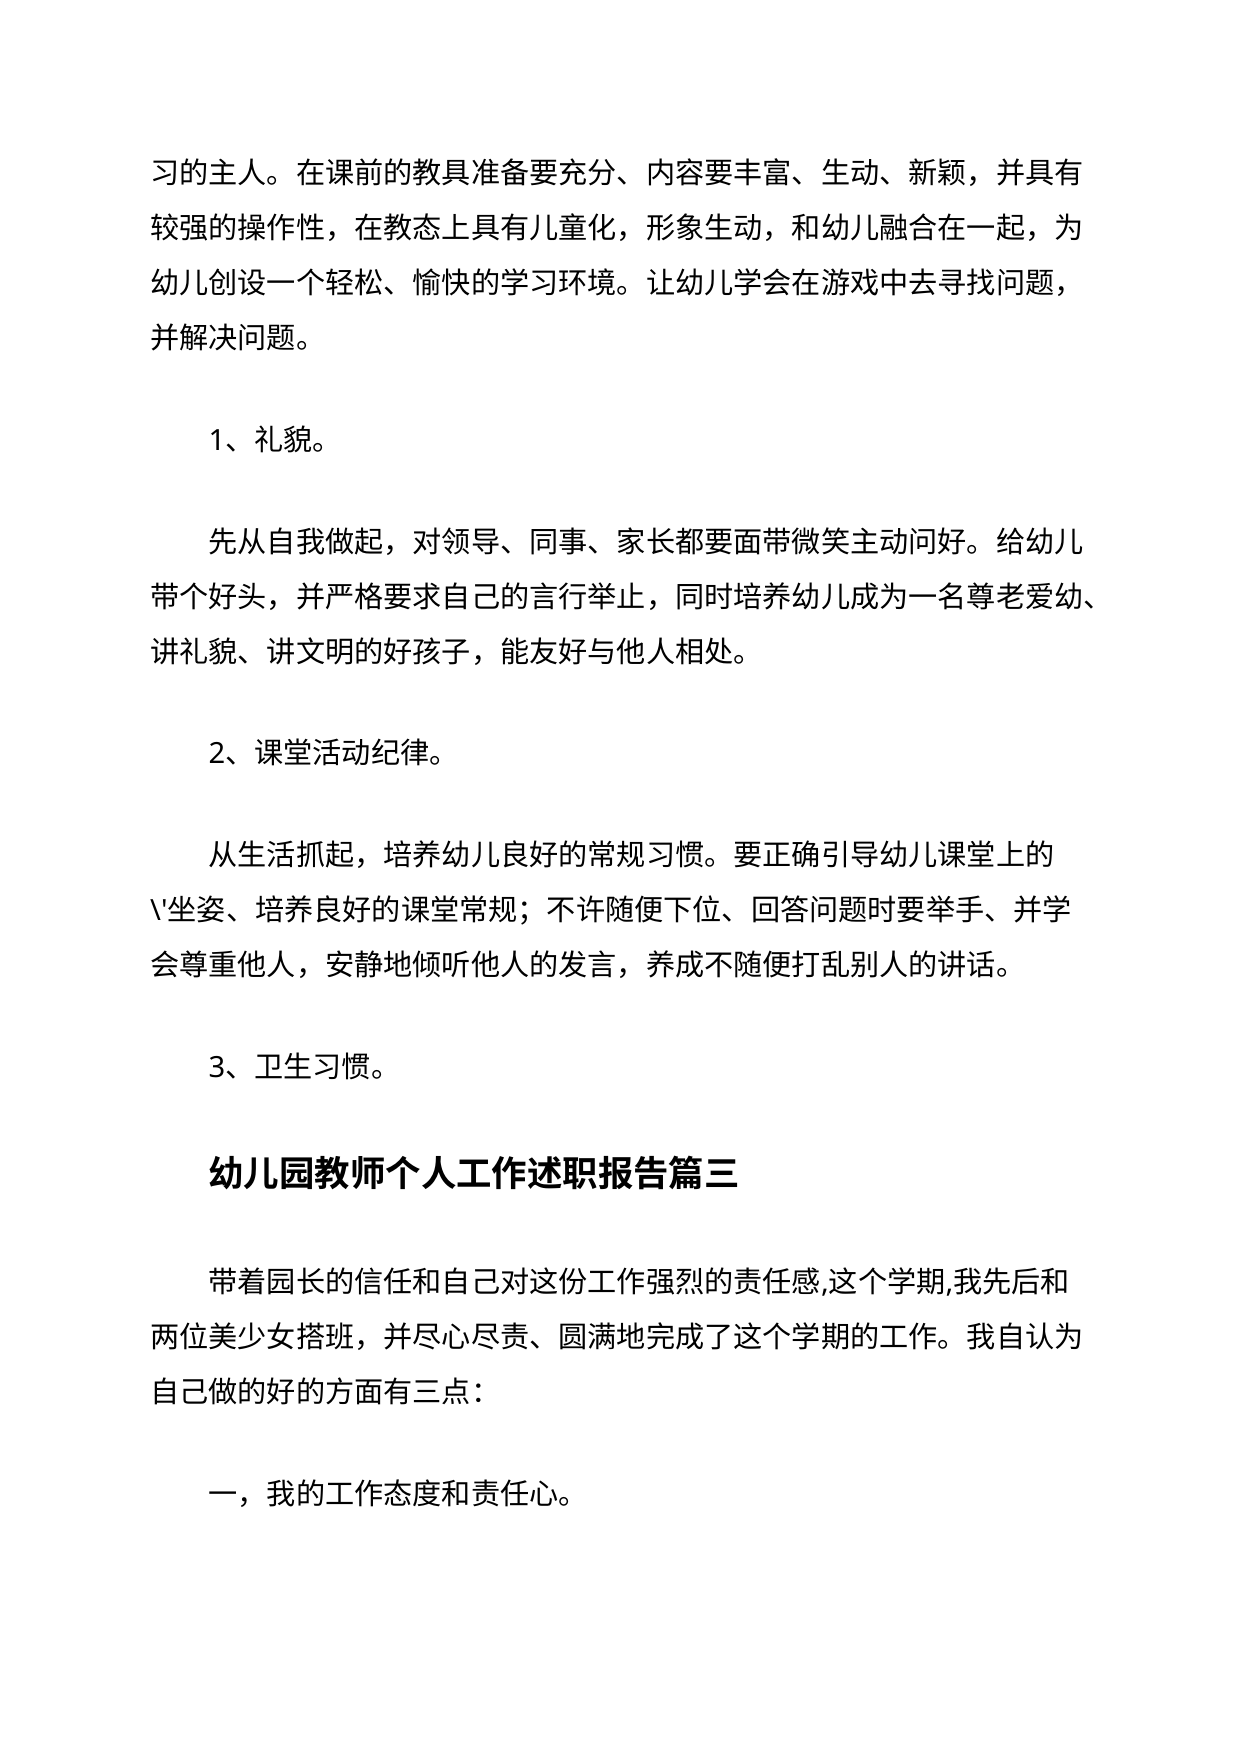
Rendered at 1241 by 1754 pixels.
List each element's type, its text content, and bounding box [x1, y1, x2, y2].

text 一，我的工作态度和责任心。 [150, 1471, 1090, 1513]
text 从生活抓起，培养幼儿良好的常规习惯。要正确引导幼儿课堂上的\'坐姿、培养良好的课堂常规；不许随便下位、回答问题时要举手、并学会尊重他人，安静地倾听他人的发言，养成不随便打乱别人的讲话。 [150, 832, 1090, 984]
text 幼儿园教师个人工作述职报告篇三 [150, 1146, 1090, 1197]
text 2、课堂活动纪律。 [150, 730, 1090, 772]
text 1、礼貌。 [150, 416, 1090, 459]
text 带着园长的信任和自己对这份工作强烈的责任感,这个学期,我先后和两位美少女搭班，并尽心尽责、圆满地完成了这个学期的工作。我自认为自己做的好的方面有三点： [150, 1259, 1090, 1411]
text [150, 150, 1090, 357]
text 先从自我做起，对领导、同事、家长都要面带微笑主动问好。给幼儿带个好头，并严格要求自己的言行举止，同时培养幼儿成为一名尊老爱幼、讲礼貌、讲文明的好孩子，能友好与他人相处。 [150, 518, 1090, 671]
text 3、卫生习惯。 [150, 1044, 1090, 1086]
